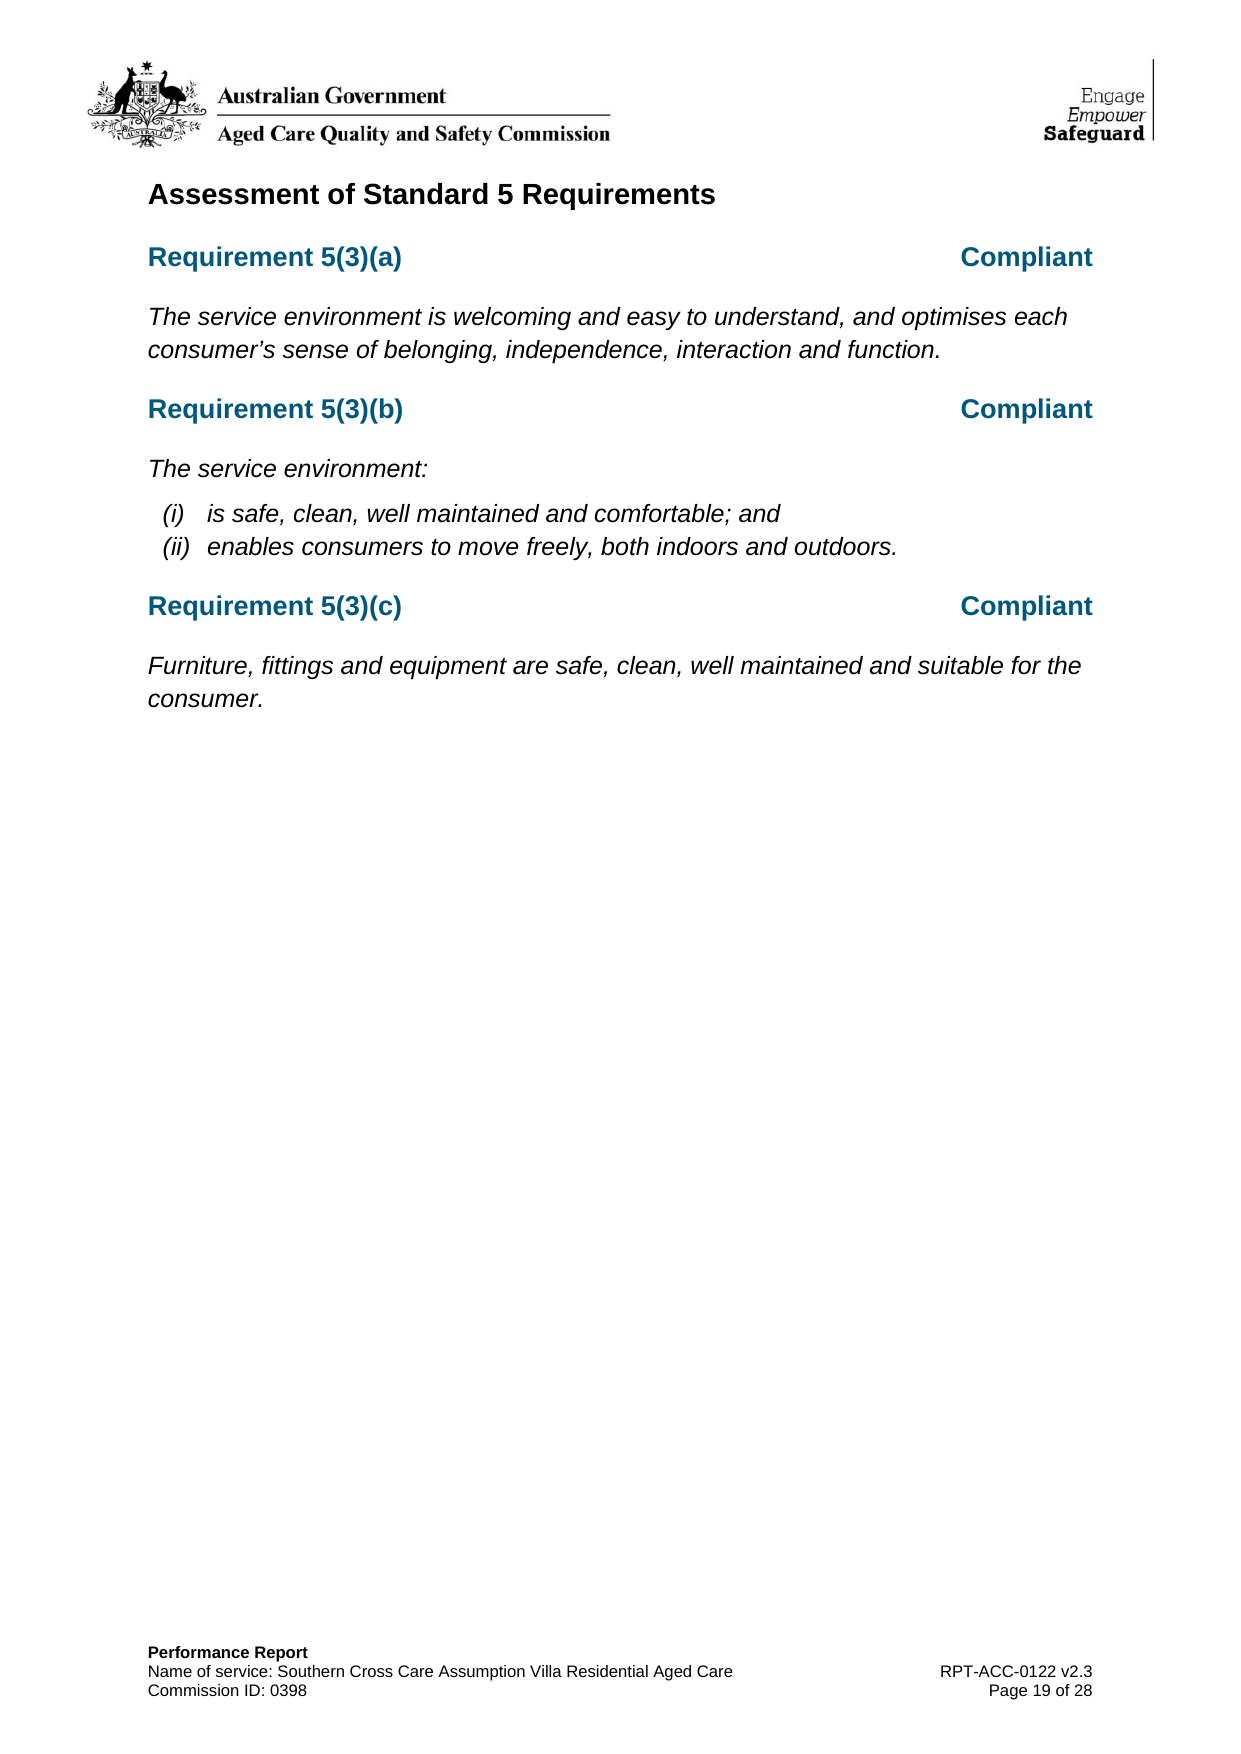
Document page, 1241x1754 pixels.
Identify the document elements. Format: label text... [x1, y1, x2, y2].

text The service environment is welcoming and easy to understand, and optimises each consumer’s sense of belonging, independence, interaction and function. [148, 302, 1092, 363]
subtitle Requirement 5(3)(a) Compliant [148, 241, 1092, 272]
list enables consumers to move freely, both indoors and outdoors. [162, 532, 1092, 561]
text Furniture, fittings and equipment are safe, clean, well maintained and suitable for the consumer. [148, 651, 1092, 713]
picture [1, 0, 1241, 169]
subtitle Assessment of Standard 5 Requirements [148, 177, 1092, 211]
subtitle Requirement 5(3)(c) Compliant [148, 590, 1092, 621]
text The service environment: [148, 454, 1092, 482]
list is safe, clean, well maintained and comfortable; and [162, 499, 1092, 528]
subtitle Requirement 5(3)(b) Compliant [148, 393, 1092, 424]
